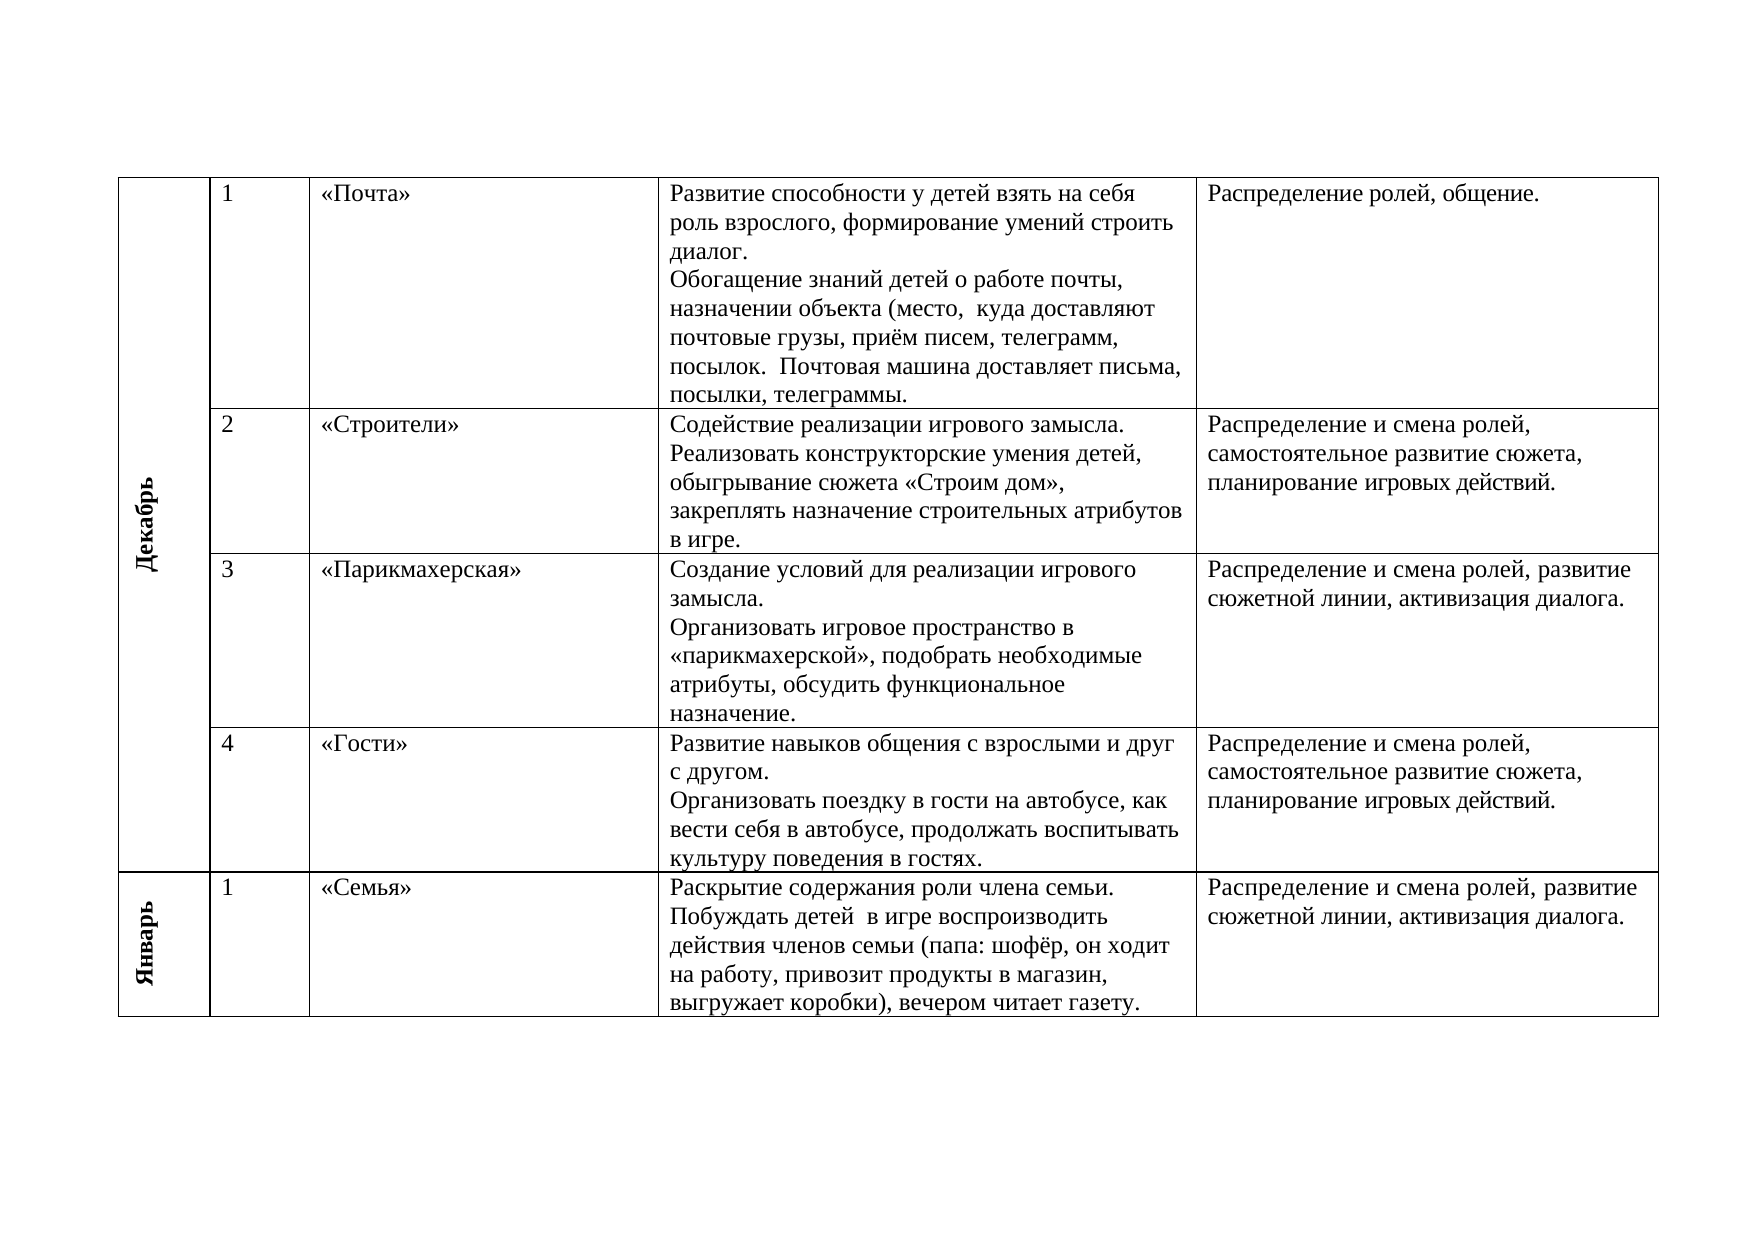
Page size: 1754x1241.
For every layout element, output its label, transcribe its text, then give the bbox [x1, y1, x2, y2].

table_cell Распределение и смена ролей, самостоятельное развитие сюжета, планирование игровых действий. [1197, 409, 1658, 553]
table_cell Распределение и смена ролей, развитие сюжетной линии, активизация диалога. [1197, 554, 1658, 727]
table_cell Распределение и смена ролей, самостоятельное развитие сюжета, планирование игровых действий. [1197, 728, 1658, 871]
table_cell «Строители» [310, 409, 658, 553]
table_cell Развитие способности у детей взять на себя роль взрослого, формирование умений строить диалог. Обогащение знаний детей о работе почты, назначении объекта (место, куда доставляют почтовые грузы, приём писем, телеграмм, посылок. Почтовая машина доставляет письма, посылки, телеграммы. [659, 178, 1196, 408]
table_cell 3 [211, 554, 309, 727]
table_cell «Парикмахерская» [310, 554, 658, 727]
table_cell 2 [211, 409, 309, 553]
table_cell «Семья» [310, 873, 658, 1016]
table_cell Распределение ролей, общение. [1197, 178, 1658, 408]
table_cell 1 [211, 873, 309, 1016]
table_cell «Почта» [310, 178, 658, 408]
table_cell Создание условий для реализации игрового замысла. Организовать игровое пространство в «парикмахерской», подобрать необходимые атрибуты, обсудить функциональное назначение. [659, 554, 1196, 727]
table_cell Содействие реализации игрового замысла. Реализовать конструкторские умения детей, обыгрывание сюжета «Строим дом», закреплять назначение строительных атрибутов в игре. [659, 409, 1196, 553]
table_cell Раскрытие содержания роли члена семьи. Побуждать детей в игре воспроизводить действия членов семьи (папа: шофёр, он ходит на работу, привозит продукты в магазин, выгружает коробки), вечером читает газету. [659, 873, 1196, 1016]
table_cell «Гости» [310, 728, 658, 871]
table_cell Развитие навыков общения с взрослыми и друг с другом. Организовать поездку в гости на автобусе, как вести себя в автобусе, продолжать воспитывать культуру поведения в гостях. [659, 728, 1196, 871]
table_cell Распределение и смена ролей, развитие сюжетной линии, активизация диалога. [1197, 873, 1658, 1016]
table_cell Декабрь [119, 178, 209, 871]
table_cell 1 [211, 178, 309, 408]
table_cell Январь [119, 873, 209, 1016]
table_cell 4 [211, 728, 309, 871]
